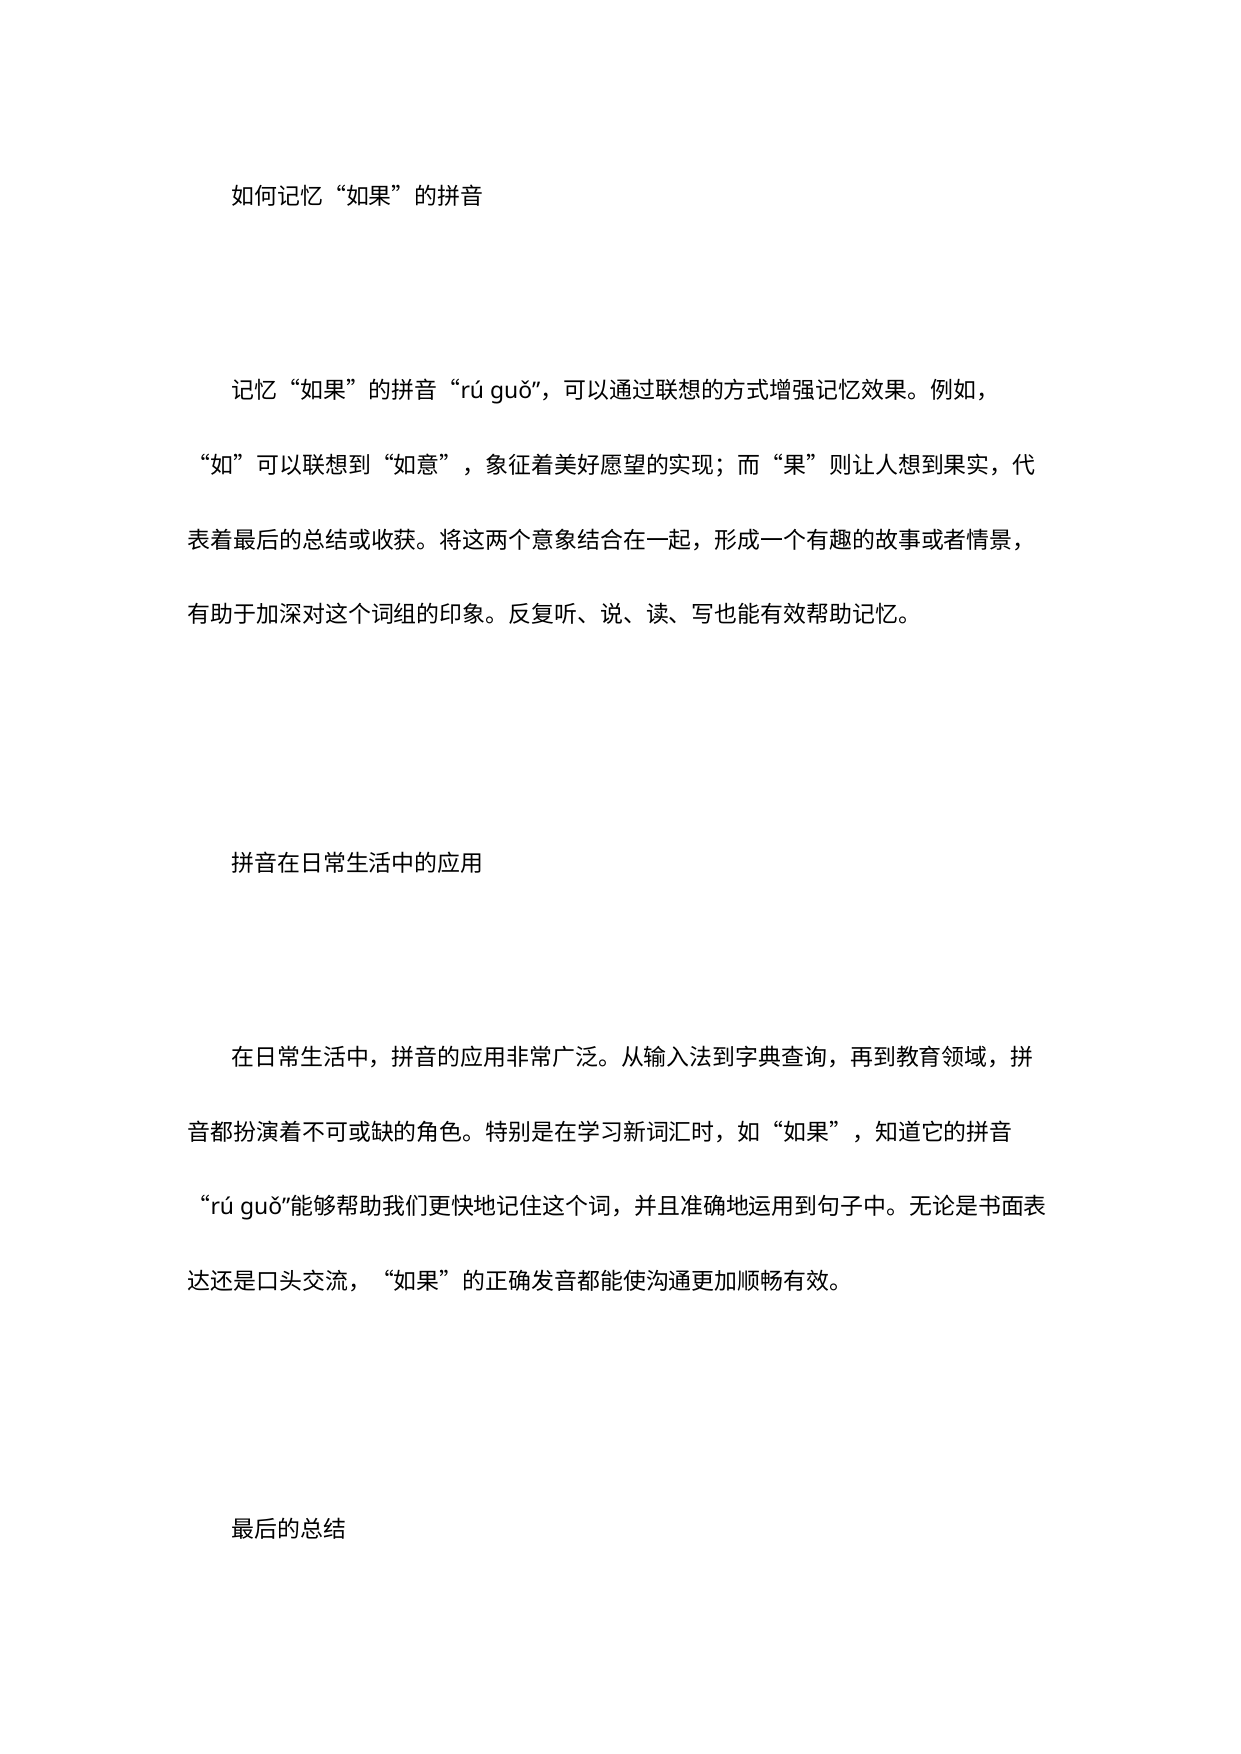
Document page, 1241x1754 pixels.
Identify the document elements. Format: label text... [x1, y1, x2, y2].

text 如何记忆“如果”的拼音 [187, 162, 1053, 227]
text 记忆“如果”的拼音“rú guǒ”，可以通过联想的方式增强记忆效果。例如，“如”可以联想到“如意”，象征着美好愿望的实现；而“果”则让人想到果实，代表着最后的总结或收获。将这两个意象结合在一起，形成一个有趣的故事或者情景，有助于加深对这个词组的印象。反复听、说、读、写也能有效帮助记忆。 [187, 356, 1053, 645]
text 拼音在日常生活中的应用 [187, 828, 1053, 893]
text 在日常生活中，拼音的应用非常广泛。从输入法到字典查询，再到教育领域，拼音都扮演着不可或缺的角色。特别是在学习新词汇时，如“如果”，知道它的拼音“rú guǒ”能够帮助我们更快地记住这个词，并且准确地运用到句子中。无论是书面表达还是口头交流，“如果”的正确发音都能使沟通更加顺畅有效。 [187, 1023, 1053, 1312]
text 最后的总结 [187, 1495, 1053, 1560]
